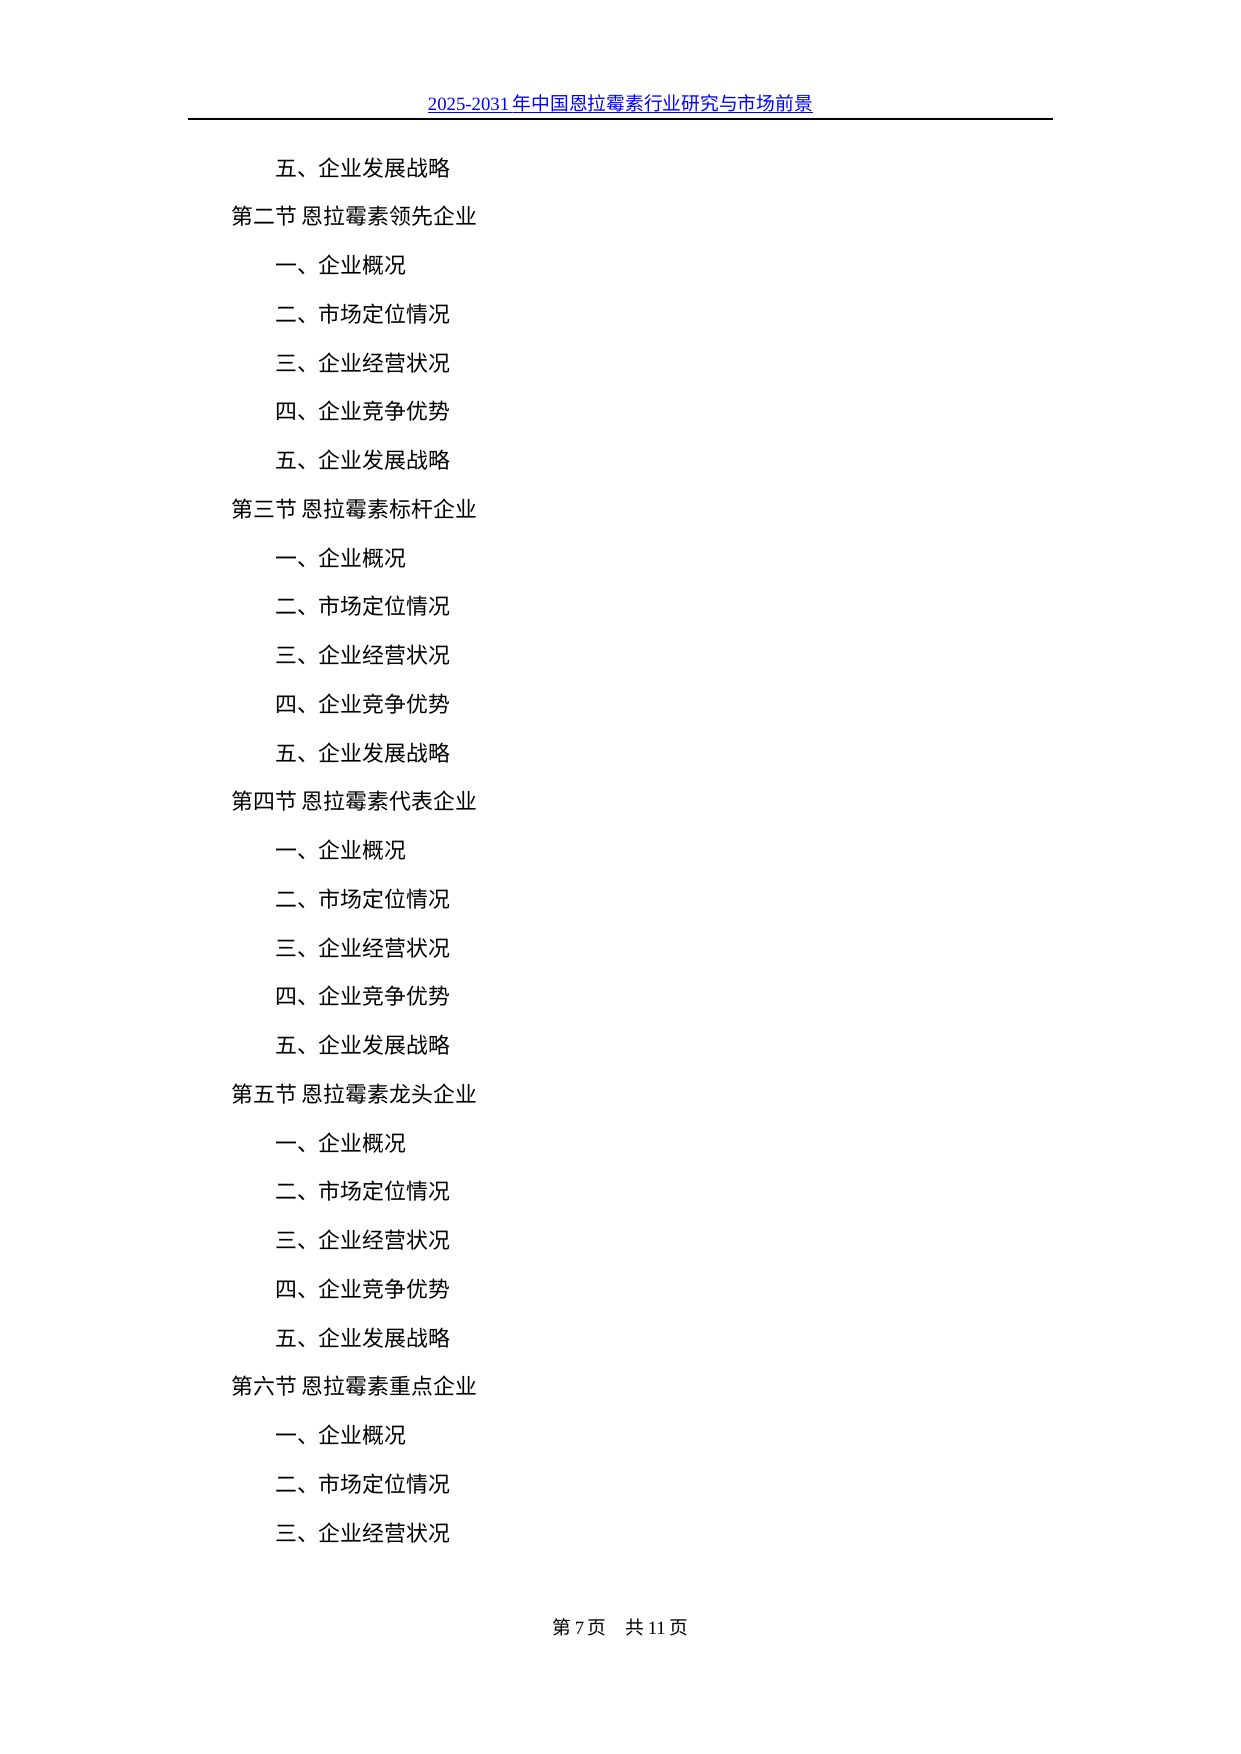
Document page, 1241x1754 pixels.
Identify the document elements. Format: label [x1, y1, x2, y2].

text [187, 150, 1053, 1548]
